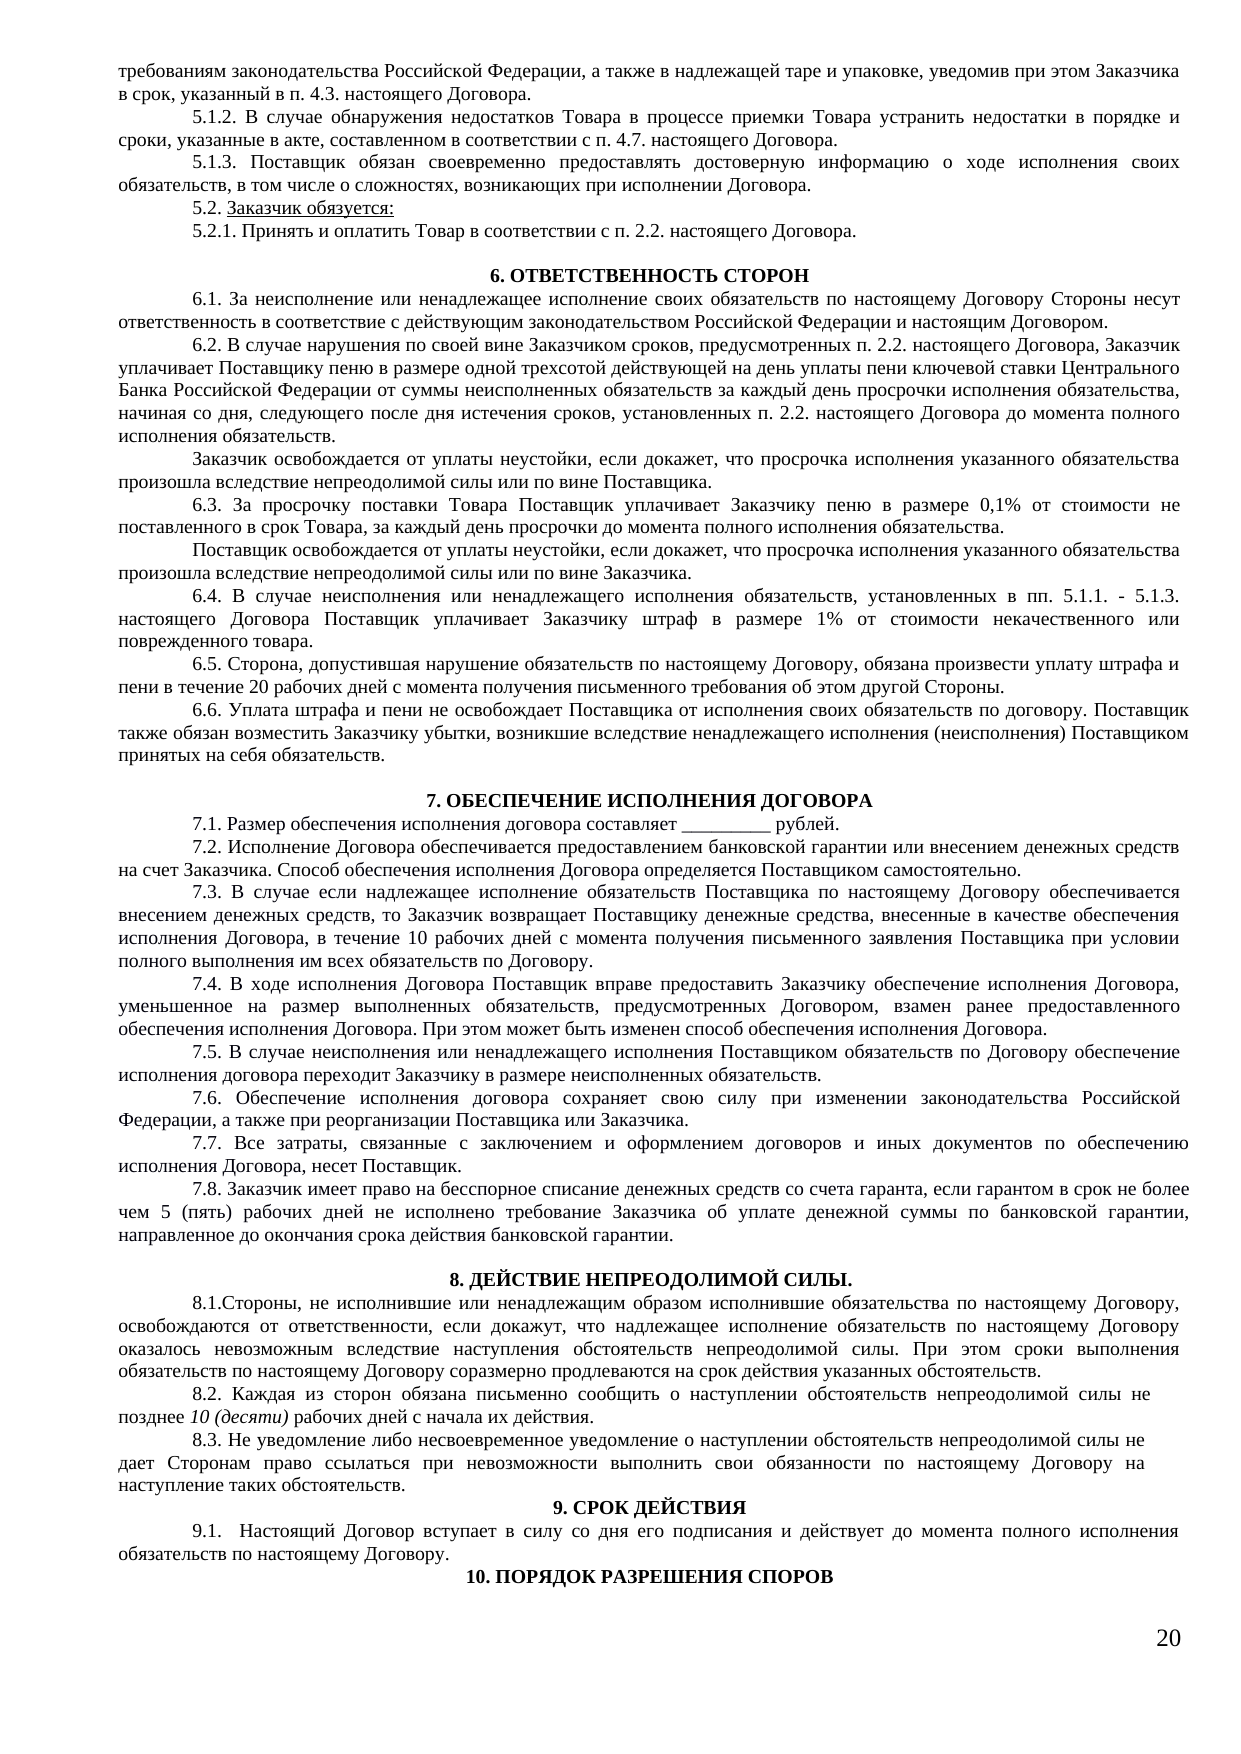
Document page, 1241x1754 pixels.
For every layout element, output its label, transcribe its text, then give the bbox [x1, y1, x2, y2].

text 8. ДЕЙСТВИЕ НЕПРЕОДОЛИМОЙ СИЛЫ. [156, 1268, 1146, 1291]
text 7.6. Обеспечение исполнения договора сохраняет свою силу при изменении законодательства Российской Федерации, а также при реорганизации Поставщика или Заказчика. [118, 1086, 1181, 1131]
text 7.5. В случае неисполнения или ненадлежащего исполнения Поставщиком обязательств по Договору обеспечение исполнения договора переходит Заказчику в размере неисполненных обязательств. [118, 1040, 1181, 1086]
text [118, 59, 1181, 105]
text 10. ПОРЯДОК РАЗРЕШЕНИЯ СПОРОВ [118, 1565, 1181, 1587]
text 8.2. Каждая из сторон обязана письменно сообщить о наступлении обстоятельств непреодолимой силы не позднее 10 (десяти) рабочих дней с начала их действия. [118, 1382, 1152, 1428]
text 6.5. Сторона, допустившая нарушение обязательств по настоящему Договору, обязана произвести уплату штрафа и пени в течение 20 рабочих дней с момента получения письменного требования об этом другой Стороны. [118, 652, 1181, 698]
text 6.2. В случае нарушения по своей вине Заказчиком сроков, предусмотренных п. 2.2. настоящего Договора, Заказчик уплачивает Поставщику пеню в размере одной трехсотой действующей на день уплаты пени ключевой ставки Центрального Банка Российской Федерации от суммы неисполненных обязательств за каждый день просрочки исполнения обязательства, начиная со дня, следующего после дня истечения сроков, установленных п. 2.2. настоящего Договора до момента полного исполнения обязательств. [118, 333, 1181, 447]
text 6.6. Уплата штрафа и пени не освобождает Поставщика от исполнения своих обязательств по договору. Поставщик также обязан возместить Заказчику убытки, возникшие вследствие ненадлежащего исполнения (неисполнения) Поставщиком принятых на себя обязательств. [118, 698, 1191, 766]
text 5.2.1. Принять и оплатить Товар в соответствии с п. 2.2. настоящего Договора. [118, 219, 1181, 242]
text 7.8. Заказчик имеет право на бесспорное списание денежных средств со счета гаранта, если гарантом в срок не более чем 5 (пять) рабочих дней не исполнено требование Заказчика об уплате денежной суммы по банковской гарантии, направленное до окончания срока действия банковской гарантии. [118, 1177, 1191, 1245]
text 6.4. В случае неисполнения или ненадлежащего исполнения обязательств, установленных в пп. 5.1.1. - 5.1.3. настоящего Договора Поставщик уплачивает Заказчику штраф в размере 1% от стоимости некачественного или поврежденного товара. [118, 584, 1181, 652]
text 7.3. В случае если надлежащее исполнение обязательств Поставщика по настоящему Договору обеспечивается внесением денежных средств, то Заказчик возвращает Поставщику денежные средства, внесенные в качестве обеспечения исполнения Договора, в течение 10 рабочих дней с момента получения письменного заявления Поставщика при условии полного выполнения им всех обязательств по Договору. [118, 880, 1181, 972]
text 5.1.2. В случае обнаружения недостатков Товара в процессе приемки Товара устранить недостатки в порядке и сроки, указанные в акте, составленном в соответствии с п. 4.7. настоящего Договора. [118, 105, 1181, 150]
text 7.4. В ходе исполнения Договора Поставщик вправе предоставить Заказчику обеспечение исполнения Договора, уменьшенное на размер выполненных обязательств, предусмотренных Договором, взамен ранее предоставленного обеспечения исполнения Договора. При этом может быть изменен способ обеспечения исполнения Договора. [118, 972, 1181, 1040]
text 7.2. Исполнение Договора обеспечивается предоставлением банковской гарантии или внесением денежных средств на счет Заказчика. Способ обеспечения исполнения Договора определяется Поставщиком самостоятельно. [118, 835, 1181, 880]
text 9. СРОК ДЕЙСТВИЯ [118, 1496, 1181, 1519]
text Заказчик освобождается от уплаты неустойки, если докажет, что просрочка исполнения указанного обязательства произошла вследствие непреодолимой силы или по вине Поставщика. [118, 447, 1181, 492]
text 6.3. За просрочку поставки Товара Поставщик уплачивает Заказчику пеню в размере 0,1% от стоимости не поставленного в срок Товара, за каждый день просрочки до момента полного исполнения обязательства. [118, 492, 1181, 538]
text 7.1. Размер обеспечения исполнения договора составляет _________ рублей. [118, 812, 1181, 835]
text 8.3. Не уведомление либо несвоевременное уведомление о наступлении обстоятельств непреодолимой силы не дает Сторонам право ссылаться при невозможности выполнить свои обязанности по настоящему Договору на наступление таких обстоятельств. [118, 1428, 1146, 1496]
text 7. ОБЕСПЕЧЕНИЕ ИСПОЛНЕНИЯ ДОГОВОРА [118, 789, 1181, 812]
text 6.1. За неисполнение или ненадлежащее исполнение своих обязательств по настоящему Договору Стороны несут ответственность в соответствие с действующим законодательством Российской Федерации и настоящим Договором. [118, 287, 1181, 333]
text 6. ОТВЕТСТВЕННОСТЬ СТОРОН [118, 264, 1181, 287]
text 8.1.Стороны, не исполнившие или ненадлежащим образом исполнившие обязательства по настоящему Договору, освобождаются от ответственности, если докажут, что надлежащее исполнение обязательств по настоящему Договору оказалось невозможным вследствие наступления обстоятельств непреодолимой силы. При этом сроки выполнения обязательств по настоящему Договору соразмерно продлеваются на срок действия указанных обстоятельств. [118, 1291, 1181, 1382]
text Поставщик освобождается от уплаты неустойки, если докажет, что просрочка исполнения указанного обязательства произошла вследствие непреодолимой силы или по вине Заказчика. [118, 538, 1181, 584]
text 5.1.3. Поставщик обязан своевременно предоставлять достоверную информацию о ходе исполнения своих обязательств, в том числе о сложностях, возникающих при исполнении Договора. [118, 150, 1181, 196]
text 5.2. Заказчик обязуется: [118, 196, 1181, 219]
text 7.7. Все затраты, связанные с заключением и оформлением договоров и иных документов по обеспечению исполнения Договора, несет Поставщик. [118, 1131, 1191, 1177]
text 9.1. Настоящий Договор вступает в силу со дня его подписания и действует до момента полного исполнения обязательств по настоящему Договору. [118, 1519, 1181, 1565]
